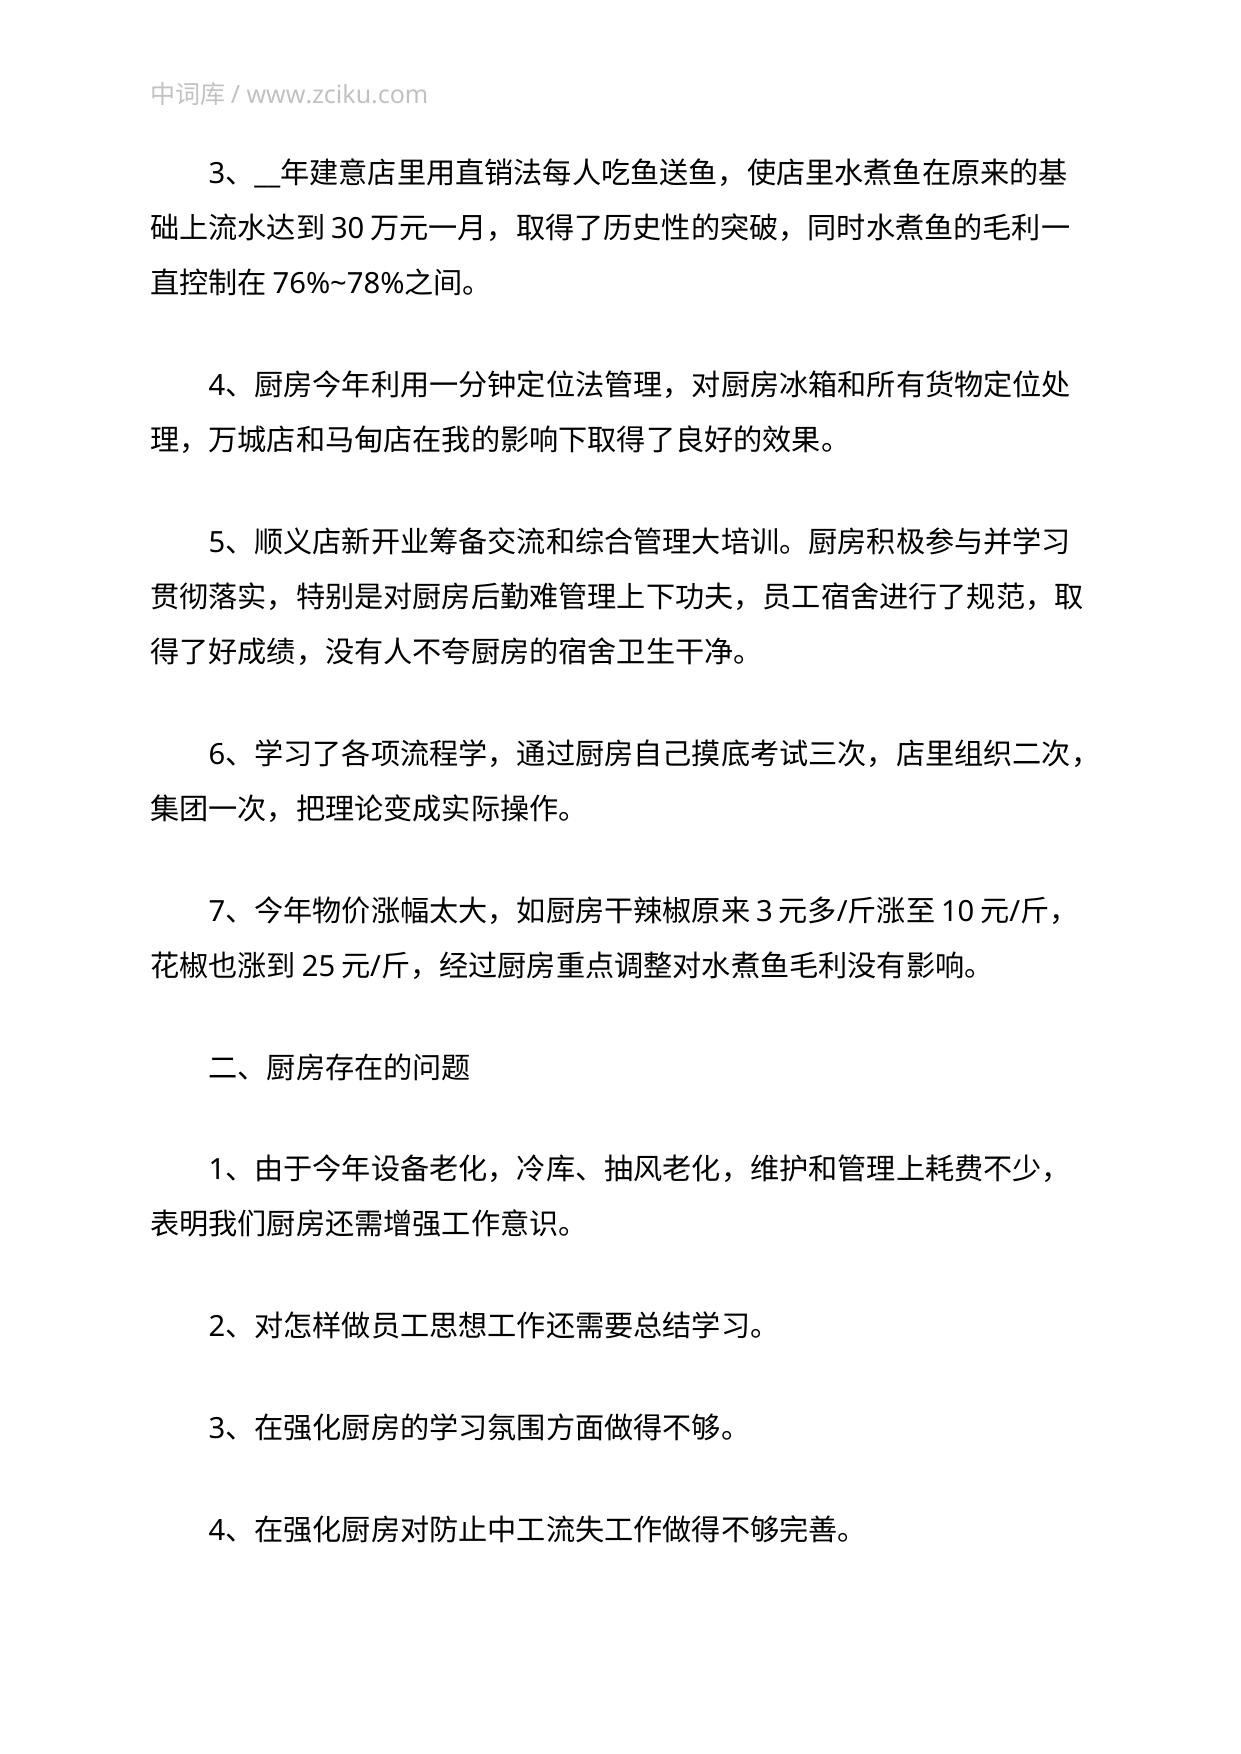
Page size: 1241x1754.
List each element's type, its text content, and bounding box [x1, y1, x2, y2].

text 2、对怎样做员工思想工作还需要总结学习。 [150, 1303, 1090, 1345]
text 3、在强化厨房的学习氛围方面做得不够。 [150, 1405, 1090, 1447]
text 4、在强化厨房对防止中工流失工作做得不够完善。 [150, 1507, 1090, 1549]
text 3、__年建意店里用直销法每人吃鱼送鱼，使店里水煮鱼在原来的基础上流水达到30万元一月，取得了历史性的突破，同时水煮鱼的毛利一直控制在76%~78%之间。 [150, 150, 1090, 302]
text 1、由于今年设备老化，冷库、抽风老化，维护和管理上耗费不少，表明我们厨房还需增强工作意识。 [150, 1146, 1090, 1243]
text 4、厨房今年利用一分钟定位法管理，对厨房冰箱和所有货物定位处理，万城店和马甸店在我的影响下取得了良好的效果。 [150, 362, 1090, 459]
text 二、厨房存在的问题 [150, 1044, 1090, 1086]
text 6、学习了各项流程学，通过厨房自己摸底考试三次，店里组织二次，集团一次，把理论变成实际操作。 [150, 730, 1090, 828]
text 7、今年物价涨幅太大，如厨房干辣椒原来3元多/斤涨至10元/斤，花椒也涨到25元/斤，经过厨房重点调整对水煮鱼毛利没有影响。 [150, 887, 1090, 984]
text 5、顺义店新开业筹备交流和综合管理大培训。厨房积极参与并学习贯彻落实，特别是对厨房后勤难管理上下功夫，员工宿舍进行了规范，取得了好成绩，没有人不夸厨房的宿舍卫生干净。 [150, 519, 1090, 671]
